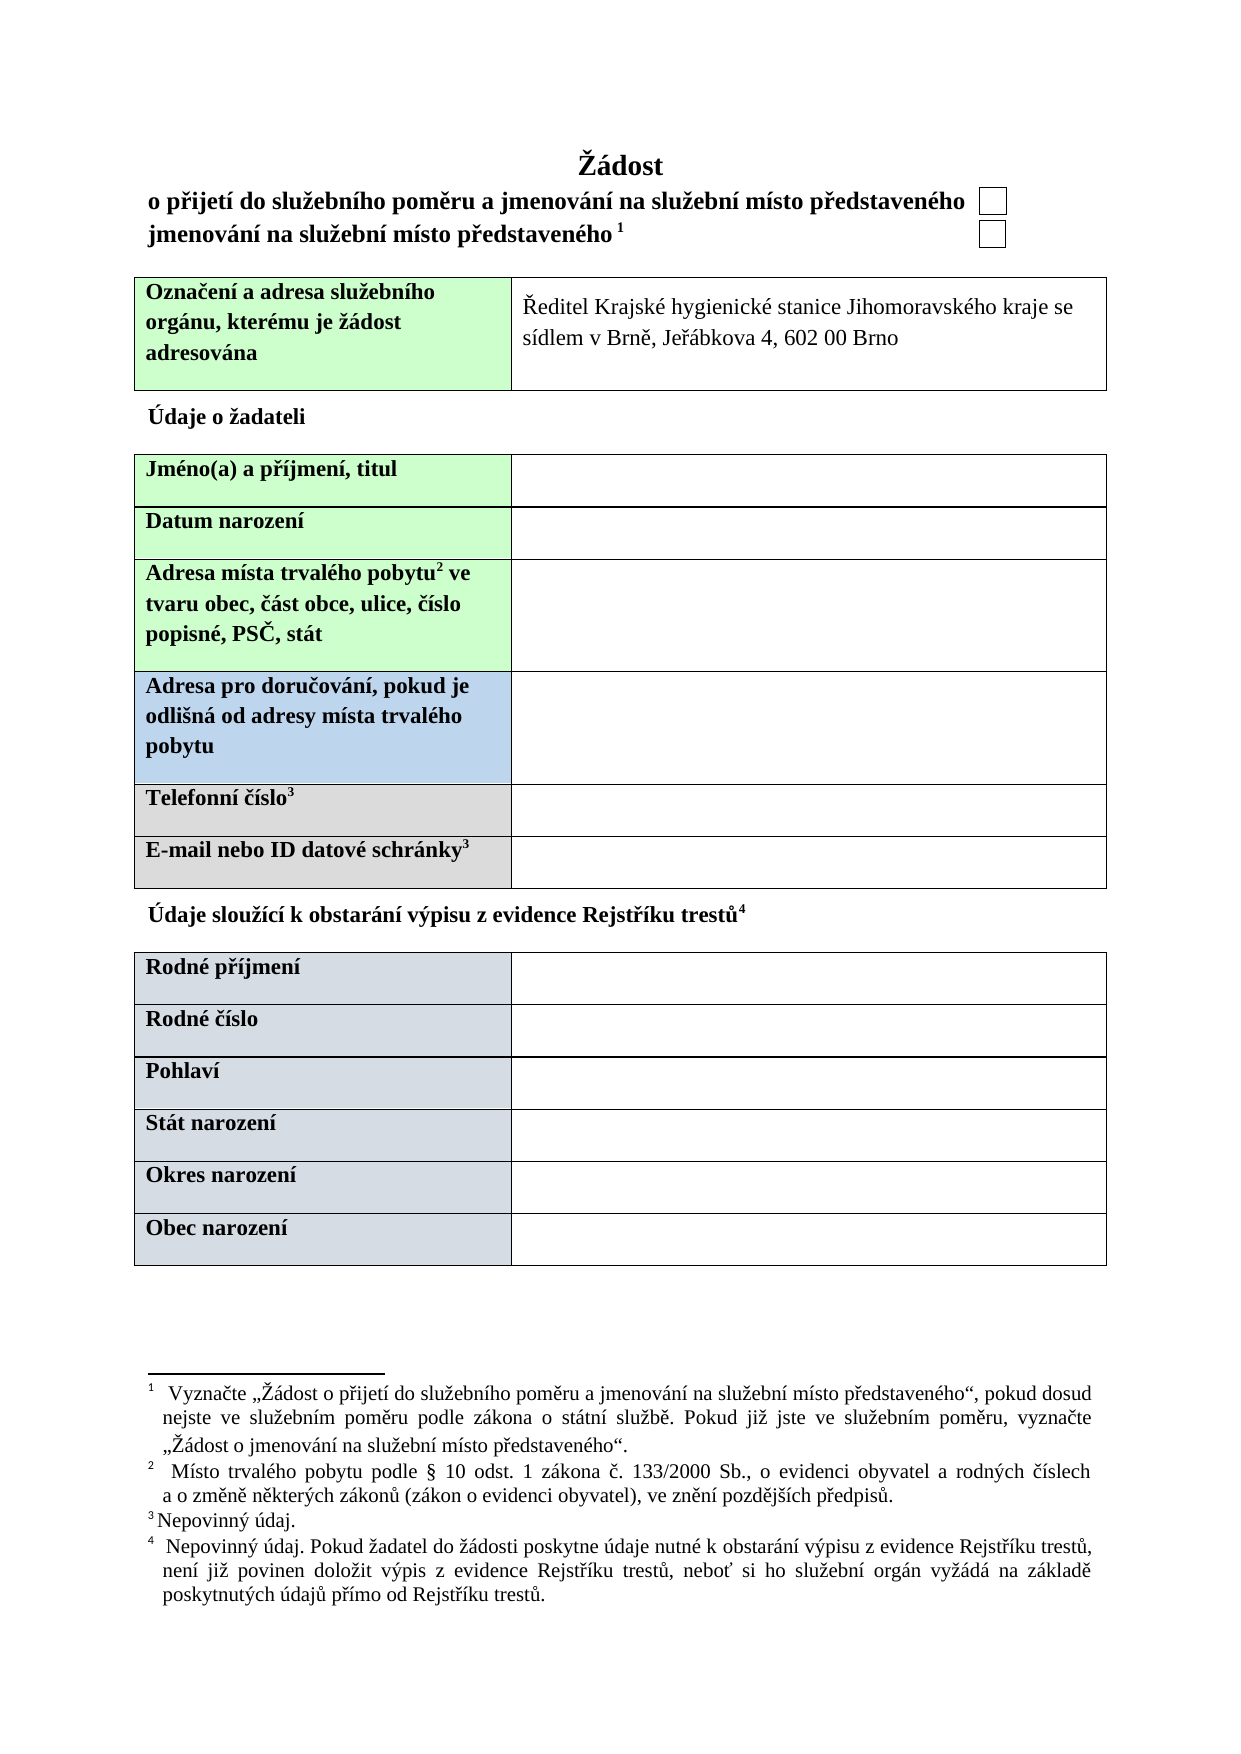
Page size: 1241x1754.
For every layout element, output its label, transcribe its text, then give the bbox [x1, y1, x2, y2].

text Žádost [148, 148, 1093, 181]
table_cell Pohlaví [135, 1058, 511, 1108]
table_cell Adresa místa trvalého pobytu ve tvaru obec, část obce, ulice, číslo popisné, PSČ, stát [135, 560, 511, 671]
table_header [512, 953, 1106, 1004]
text o přijetí do služebního poměru a jmenování na služební místo představeného jmenování na služební místo představeného [148, 186, 1093, 248]
table_cell [512, 1162, 1106, 1213]
table_cell Telefonní číslo [135, 785, 511, 836]
table_cell Adresa pro doručování, pokud je odlišná od adresy místa trvalého pobytu [135, 672, 511, 783]
table_cell [512, 508, 1106, 558]
table_cell Okres narození [135, 1162, 511, 1213]
table_cell [512, 560, 1106, 671]
table_cell [512, 1005, 1106, 1056]
table_cell [512, 1110, 1106, 1161]
text Údaje o žadateli [148, 403, 1093, 429]
table_header Označení a adresa služebního orgánu, kterému je žádost adresována [135, 278, 511, 390]
table_cell [512, 837, 1106, 888]
table_cell [512, 1214, 1106, 1265]
table_cell [512, 1058, 1106, 1108]
table_header Rodné příjmení [135, 953, 511, 1004]
table_cell [512, 785, 1106, 836]
table_header Jméno(a) a příjmení, titul [135, 455, 511, 506]
table_header Ředitel Krajské hygienické stanice Jihomoravského kraje se sídlem v Brně, Jeřábkova 4, 602 00 Brno [512, 278, 1106, 390]
table_cell Obec narození [135, 1214, 511, 1265]
table_cell [512, 672, 1106, 783]
text Údaje sloužící k obstarání výpisu z evidence Rejstříku trestů [148, 901, 1093, 927]
table_cell E-mail nebo ID datové schránky3 [135, 837, 511, 888]
table_header [512, 455, 1106, 506]
table_cell Datum narození [135, 508, 511, 558]
table_cell Stát narození [135, 1110, 511, 1161]
table_cell Rodné číslo [135, 1005, 511, 1056]
